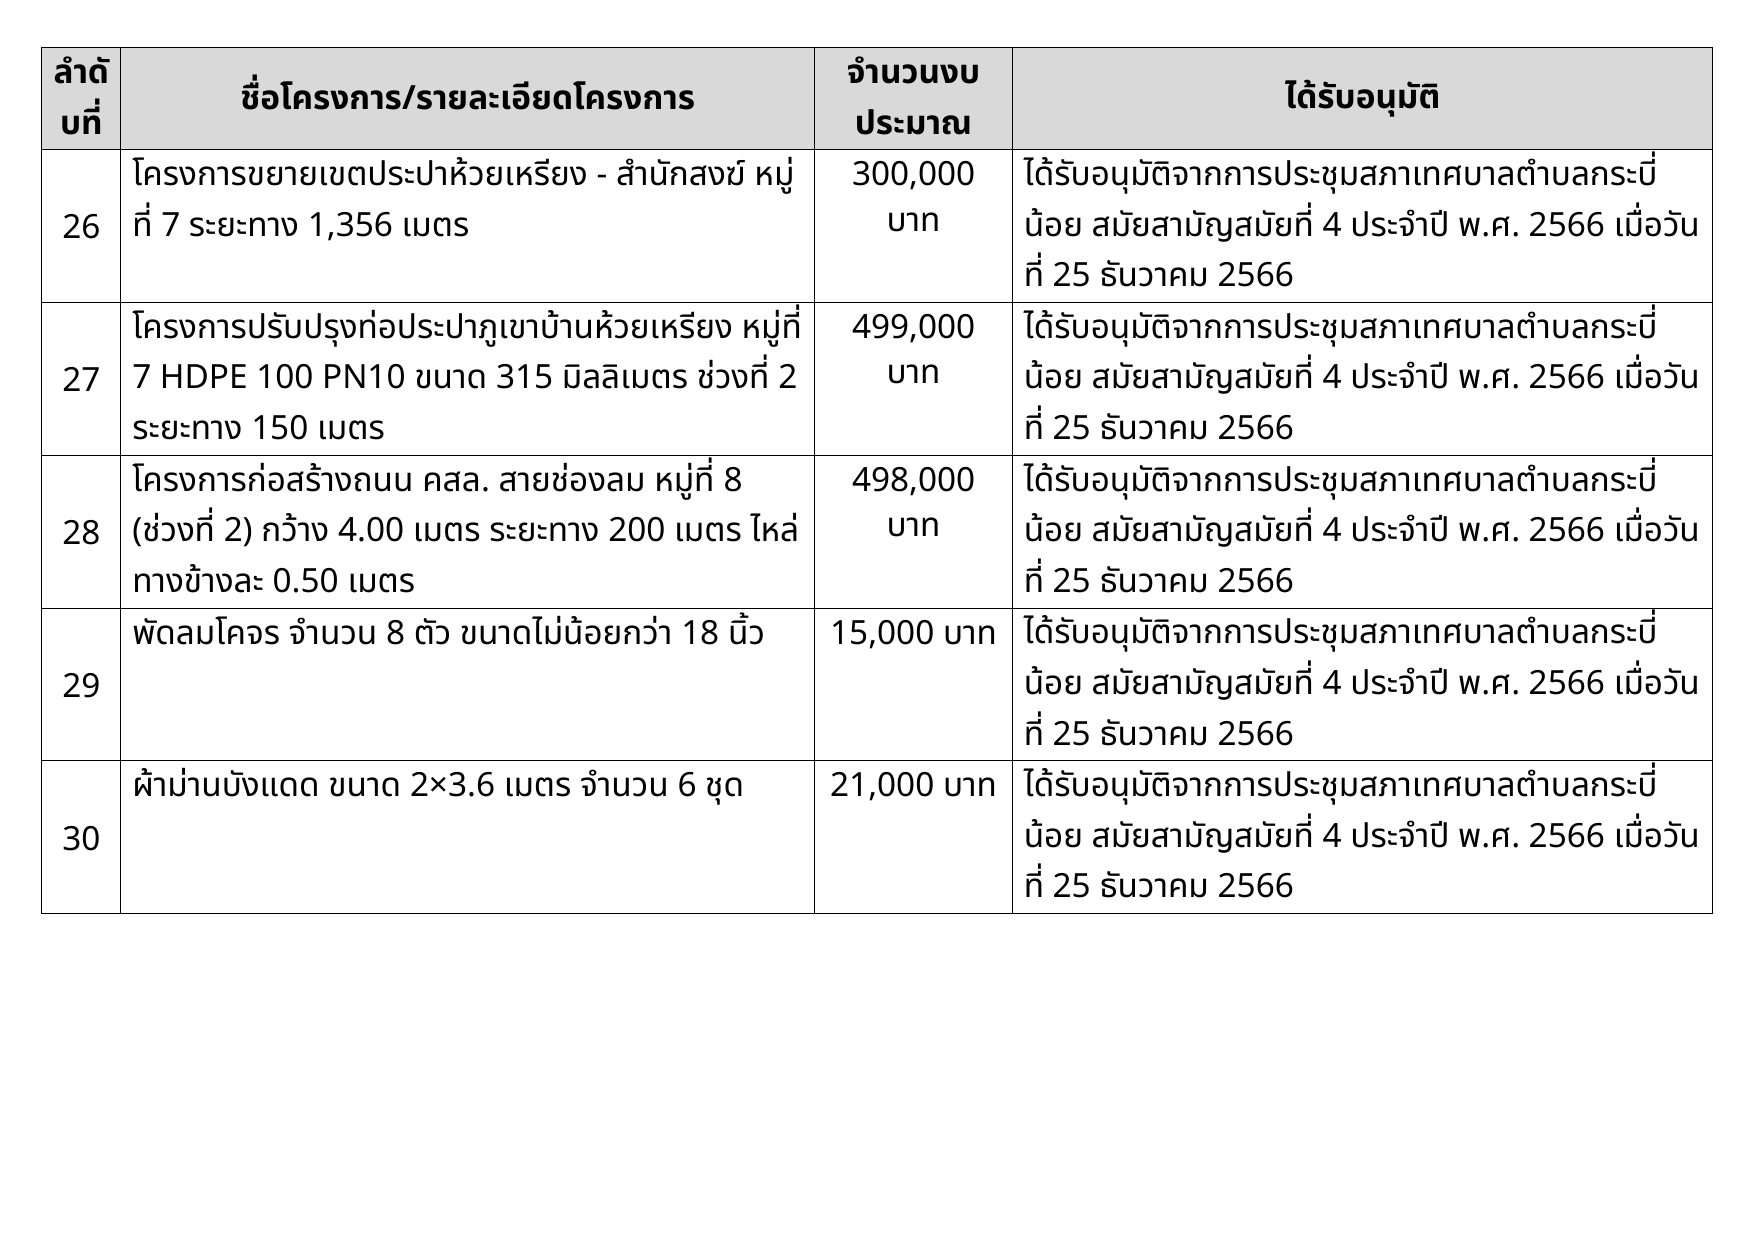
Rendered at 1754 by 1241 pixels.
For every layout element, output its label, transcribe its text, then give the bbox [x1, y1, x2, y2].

table_cell ได้รับอนุมัติจากการประชุมสภาเทศบาลตำบลกระบี่น้อย สมัยสามัญสมัยที่ 4 ประจำปี พ.ศ. 2566 เมื่อวันที่ 25 ธันวาคม 2566 [1013, 456, 1712, 607]
table_cell 26 [42, 150, 120, 302]
table_cell 27 [42, 303, 120, 454]
table_cell โครงการปรับปรุงท่อประปาภูเขาบ้านห้วยเหรียง หมู่ที่ 7 HDPE 100 PN10 ขนาด 315 มิลลิเมตร ช่วงที่ 2 ระยะทาง 150 เมตร [121, 303, 814, 454]
table_cell 498,000 บาท [815, 456, 1012, 607]
table_cell 28 [42, 456, 120, 607]
table_header ได้รับอนุมัติ [1013, 48, 1712, 149]
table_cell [1013, 150, 1712, 302]
table_cell 29 [42, 609, 120, 760]
table_cell 300,000 บาท [815, 150, 1012, 302]
table_header ชื่อโครงการ/รายละเอียดโครงการ [121, 48, 814, 149]
table_header ลำดับที่ [42, 48, 120, 149]
table_cell ได้รับอนุมัติจากการประชุมสภาเทศบาลตำบลกระบี่น้อย สมัยสามัญสมัยที่ 4 ประจำปี พ.ศ. 2566 เมื่อวันที่ 25 ธันวาคม 2566 [1013, 303, 1712, 454]
table_cell 21,000 บาท [815, 761, 1012, 913]
table_cell 15,000 บาท [815, 609, 1012, 760]
table_cell ผ้าม่านบังแดด ขนาด 2×3.6 เมตร จำนวน 6 ชุด [121, 761, 814, 913]
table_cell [1013, 761, 1712, 913]
table_cell ได้รับอนุมัติจากการประชุมสภาเทศบาลตำบลกระบี่น้อย สมัยสามัญสมัยที่ 4 ประจำปี พ.ศ. 2566 เมื่อวันที่ 25 ธันวาคม 2566 [1013, 609, 1712, 760]
table_cell โครงการขยายเขตประปาห้วยเหรียง - สำนักสงฆ์ หมู่ที่ 7 ระยะทาง 1,356 เมตร [121, 150, 814, 302]
table_cell 499,000 บาท [815, 303, 1012, 454]
table_header จำนวนงบประมาณ [815, 48, 1012, 149]
table_cell 30 [42, 761, 120, 913]
table_cell พัดลมโคจร จำนวน 8 ตัว ขนาดไม่น้อยกว่า 18 นิ้ว [121, 609, 814, 760]
table_cell โครงการก่อสร้างถนน คสล. สายช่องลม หมู่ที่ 8 (ช่วงที่ 2) กว้าง 4.00 เมตร ระยะทาง 200 เมตร ไหล่ทางข้างละ 0.50 เมตร [121, 456, 814, 607]
